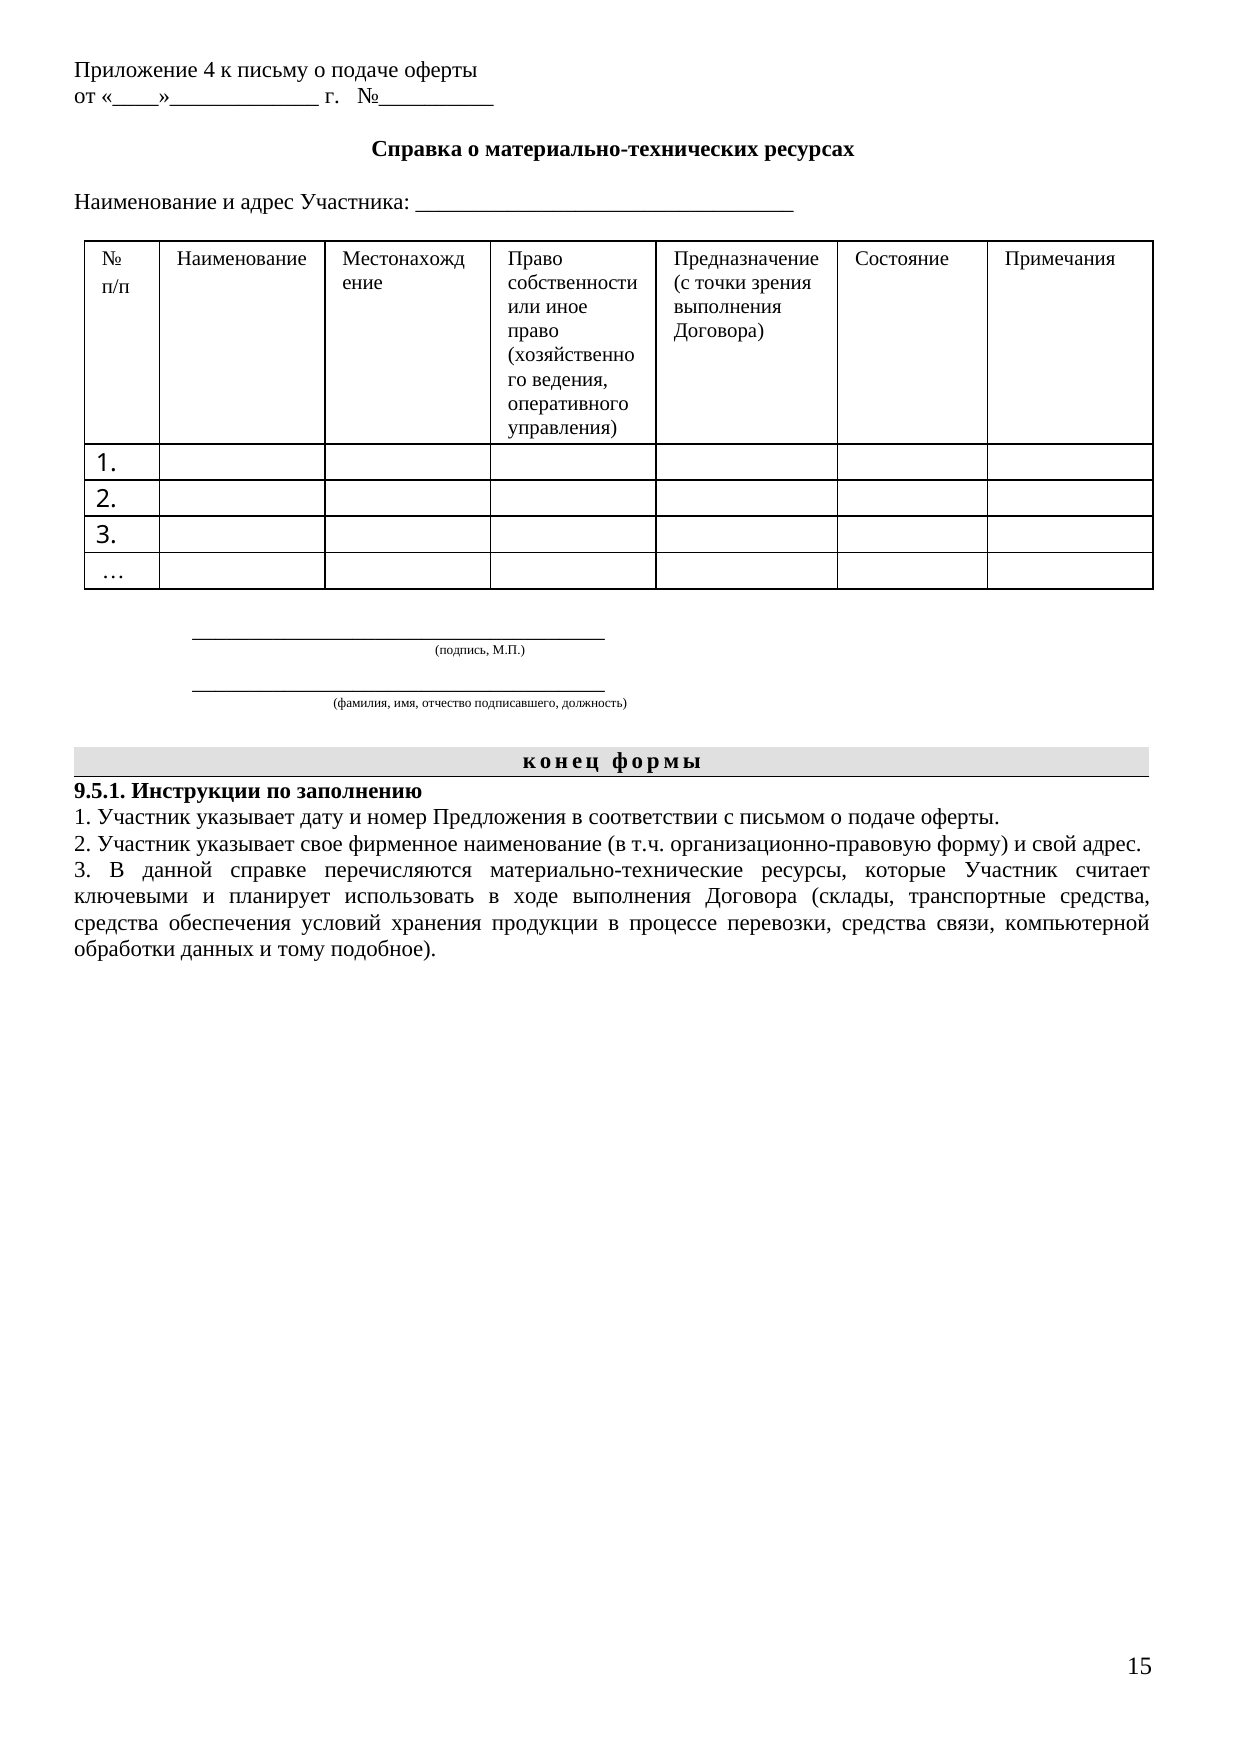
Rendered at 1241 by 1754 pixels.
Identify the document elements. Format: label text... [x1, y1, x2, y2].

table_cell [838, 445, 987, 479]
table_cell [988, 481, 1152, 515]
table_cell [491, 553, 655, 588]
text ____________________________________ [133, 616, 1152, 642]
table_cell [988, 517, 1152, 552]
text 9.5.1. Инструкции по заполнению [74, 777, 1152, 803]
table_cell [491, 481, 655, 515]
table_header Примечания [988, 242, 1152, 443]
table_cell [988, 553, 1152, 588]
table_header Предназначение (с точки зрения выполнения Договора) [657, 242, 837, 443]
text 3. В данной справке перечисляются материально-технические ресурсы, которые Участник считает ключевыми и планирует использовать в ходе выполнения Договора (склады, транспортные средства, средства обеспечения условий хранения продукции в процессе перевозки, средства связи, компьютерной обработки данных и тому подобное). [74, 856, 1152, 961]
table_header № п/п [85, 242, 159, 443]
text Приложение 4 к письму о подаче оферты от «____»_____________ г. №__________ [74, 56, 1152, 109]
table_cell [838, 517, 987, 552]
table_cell [160, 481, 324, 515]
table_cell [85, 517, 159, 552]
text (подпись, М.П.) [133, 642, 768, 668]
text 1. Участник указывает дату и номер Предложения в соответствии с письмом о подаче оферты. [74, 803, 1152, 830]
table_cell [491, 517, 655, 552]
table_cell [85, 481, 159, 515]
table_cell [657, 517, 837, 552]
table_cell [988, 445, 1152, 479]
table_cell [160, 517, 324, 552]
text ____________________________________ [133, 668, 1152, 695]
table_cell [838, 481, 987, 515]
table_cell [491, 445, 655, 479]
table_header Местонахождение [326, 242, 490, 443]
text Справка о материально-технических ресурсах [74, 135, 1152, 161]
table_cell [326, 445, 490, 479]
table_cell [657, 481, 837, 515]
text (фамилия, имя, отчество подписавшего, должность) [133, 695, 768, 721]
table_header Наименование [160, 242, 324, 443]
table_cell [838, 553, 987, 588]
text Наименование и адрес Участника: _________________________________ [74, 188, 1152, 214]
text конец формы [74, 747, 1149, 776]
table_cell [160, 445, 324, 479]
table_cell [85, 445, 159, 479]
table_cell … [85, 553, 159, 588]
table_cell [160, 553, 324, 588]
table_cell [326, 481, 490, 515]
table_cell [657, 553, 837, 588]
text 2. Участник указывает свое фирменное наименование (в т.ч. организационно-правовую форму) и свой адрес. [74, 830, 1152, 856]
table_cell [326, 517, 490, 552]
table_cell [657, 445, 837, 479]
table_cell [326, 553, 490, 588]
table_header Состояние [838, 242, 987, 443]
table_header Право собственности или иное право (хозяйственного ведения, оперативного управления) [491, 242, 655, 443]
